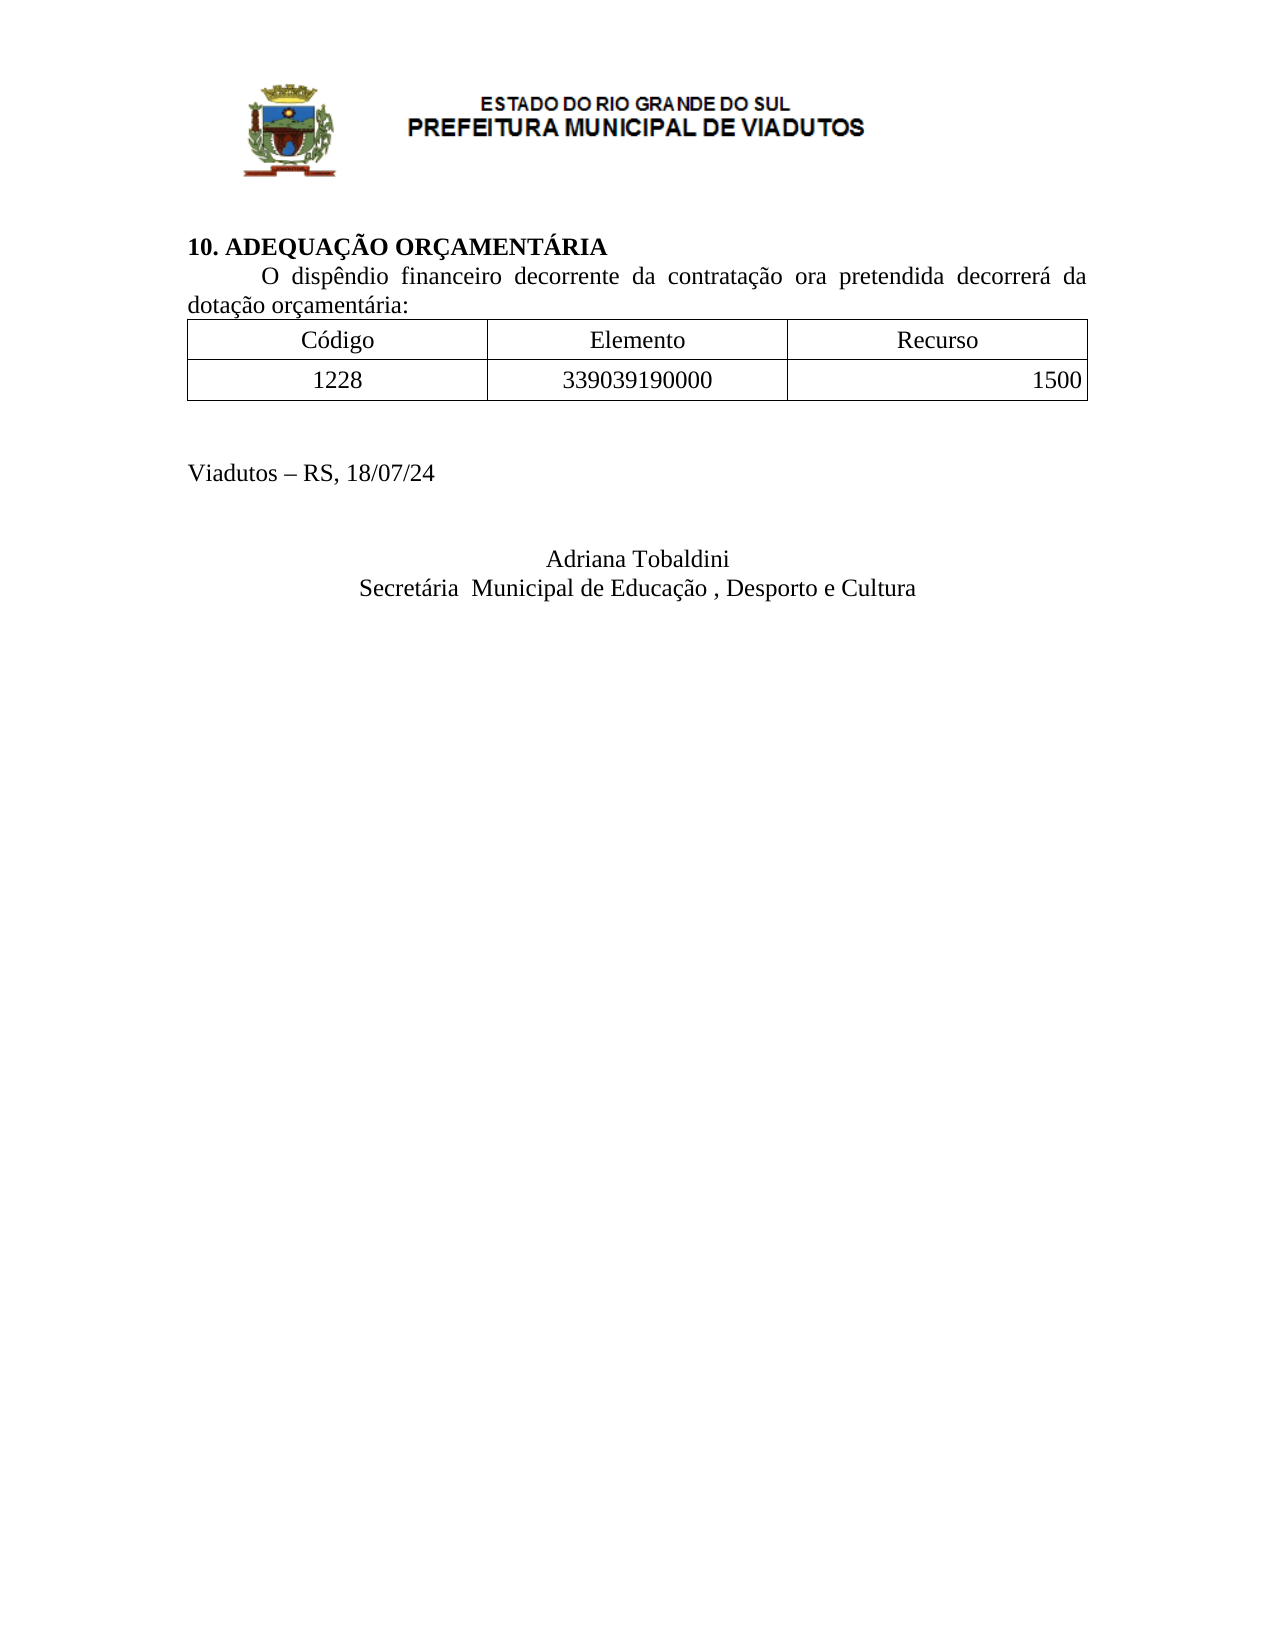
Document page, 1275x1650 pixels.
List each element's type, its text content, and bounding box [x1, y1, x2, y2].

table_header Recurso [788, 320, 1087, 359]
text Viadutos – RS, 18/07/24 [187, 458, 1087, 487]
text Adriana Tobaldini [187, 544, 1087, 573]
table_cell 339039190000 [488, 360, 787, 400]
text 10. ADEQUAÇÃO ORÇAMENTÁRIA [187, 232, 1087, 261]
table_cell 1500 [788, 360, 1087, 400]
picture [187, 78, 1088, 192]
text O dispêndio financeiro decorrente da contratação ora pretendida decorrerá da dotação orçamentária: [187, 261, 1087, 318]
table_header Código [188, 320, 487, 359]
text Secretária Municipal de Educação , Desporto e Cultura [187, 573, 1087, 602]
table_cell 1228 [188, 360, 487, 400]
table_header Elemento [488, 320, 787, 359]
